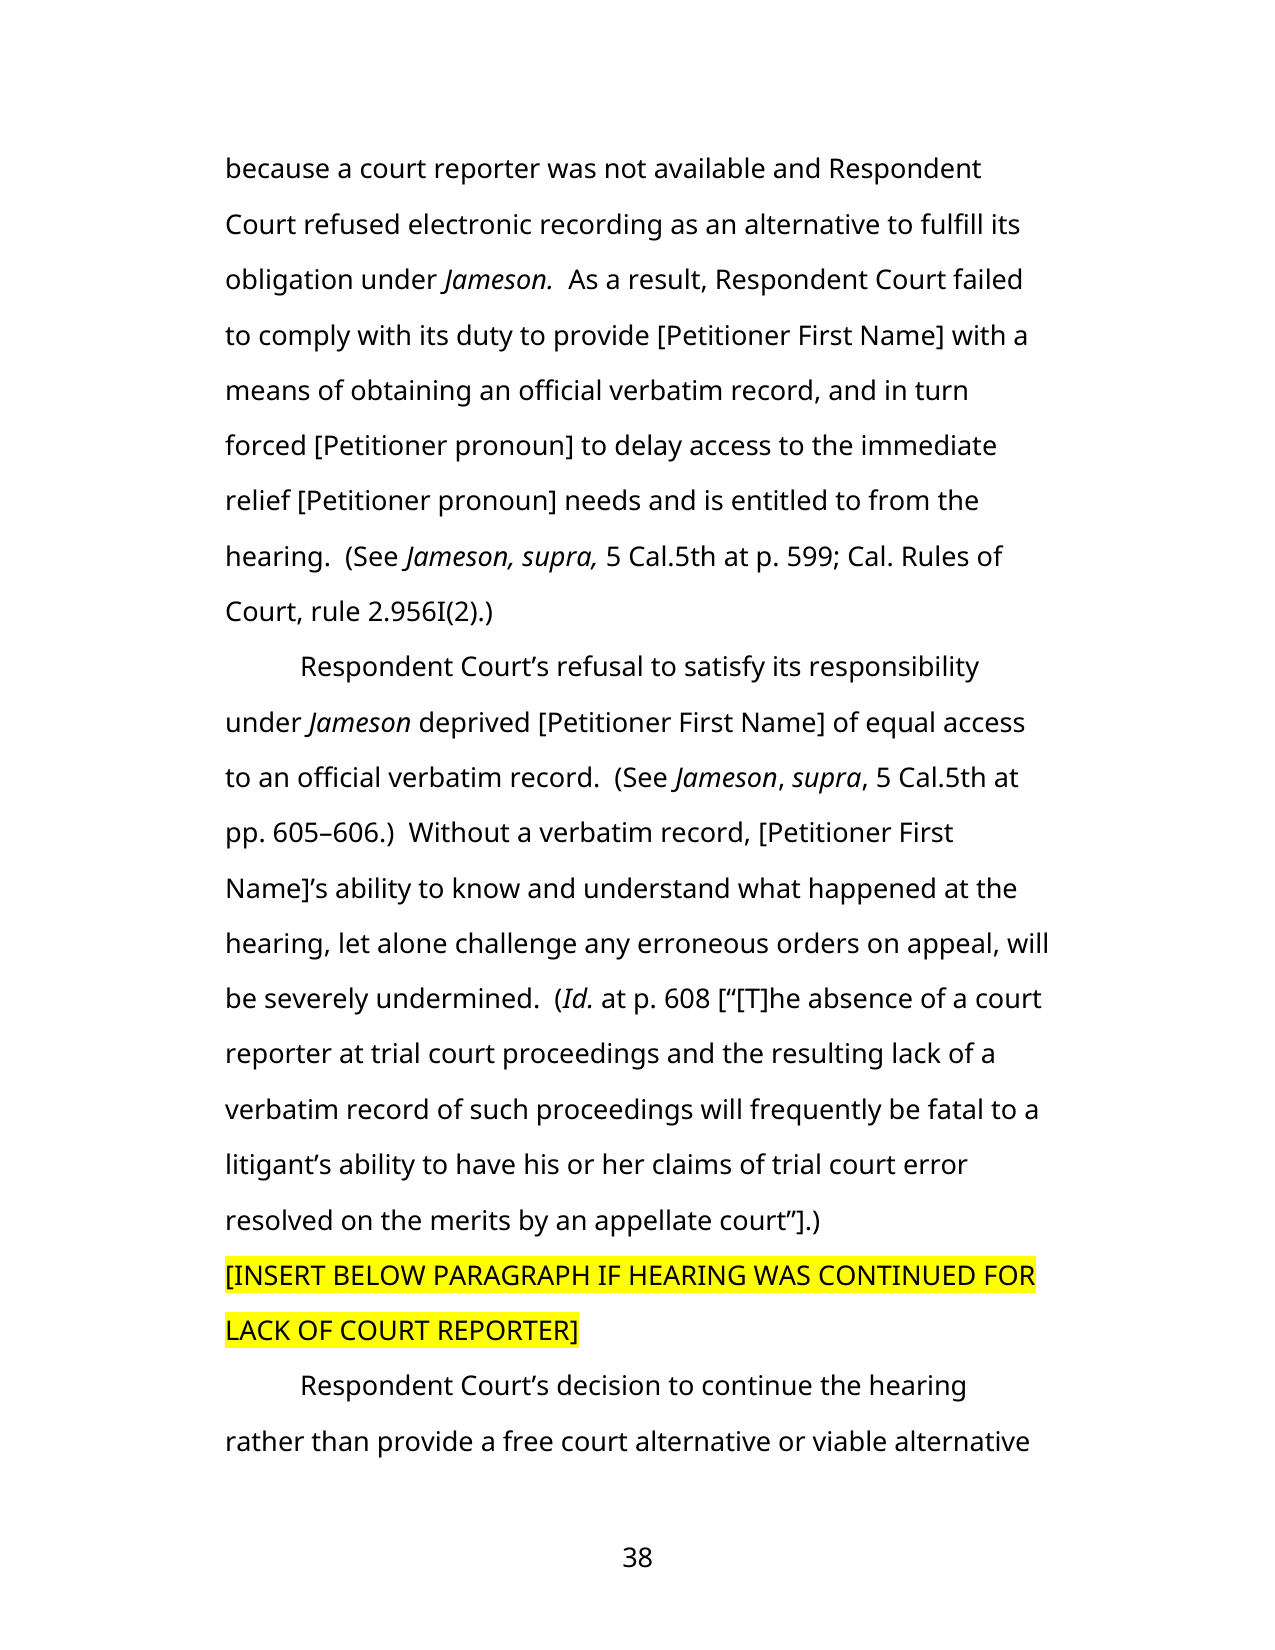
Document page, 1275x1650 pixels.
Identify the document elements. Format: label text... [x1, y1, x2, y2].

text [225, 150, 1050, 629]
text Respondent Court’s refusal to satisfy its responsibility under Jameson deprived [Petitioner First Name] of equal access to an official verbatim record. (See Jameson, supra, 5 Cal.5th at pp. 605–606.) Without a verbatim record, [Petitioner First Name]’s ability to know and understand what happened at the hearing, let alone challenge any erroneous orders on appeal, will be severely undermined. (Id. at p. 608 [“[T]he absence of a court reporter at trial court proceedings and the resulting lack of a verbatim record of such proceedings will frequently be fatal to a litigant’s ability to have his or her claims of trial court error resolved on the merits by an appellate court”].) [225, 648, 1050, 1238]
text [225, 1367, 1050, 1459]
list [INSERT BELOW PARAGRAPH IF HEARING WAS CONTINUED FOR LACK OF COURT REPORTER] [225, 1256, 1050, 1348]
